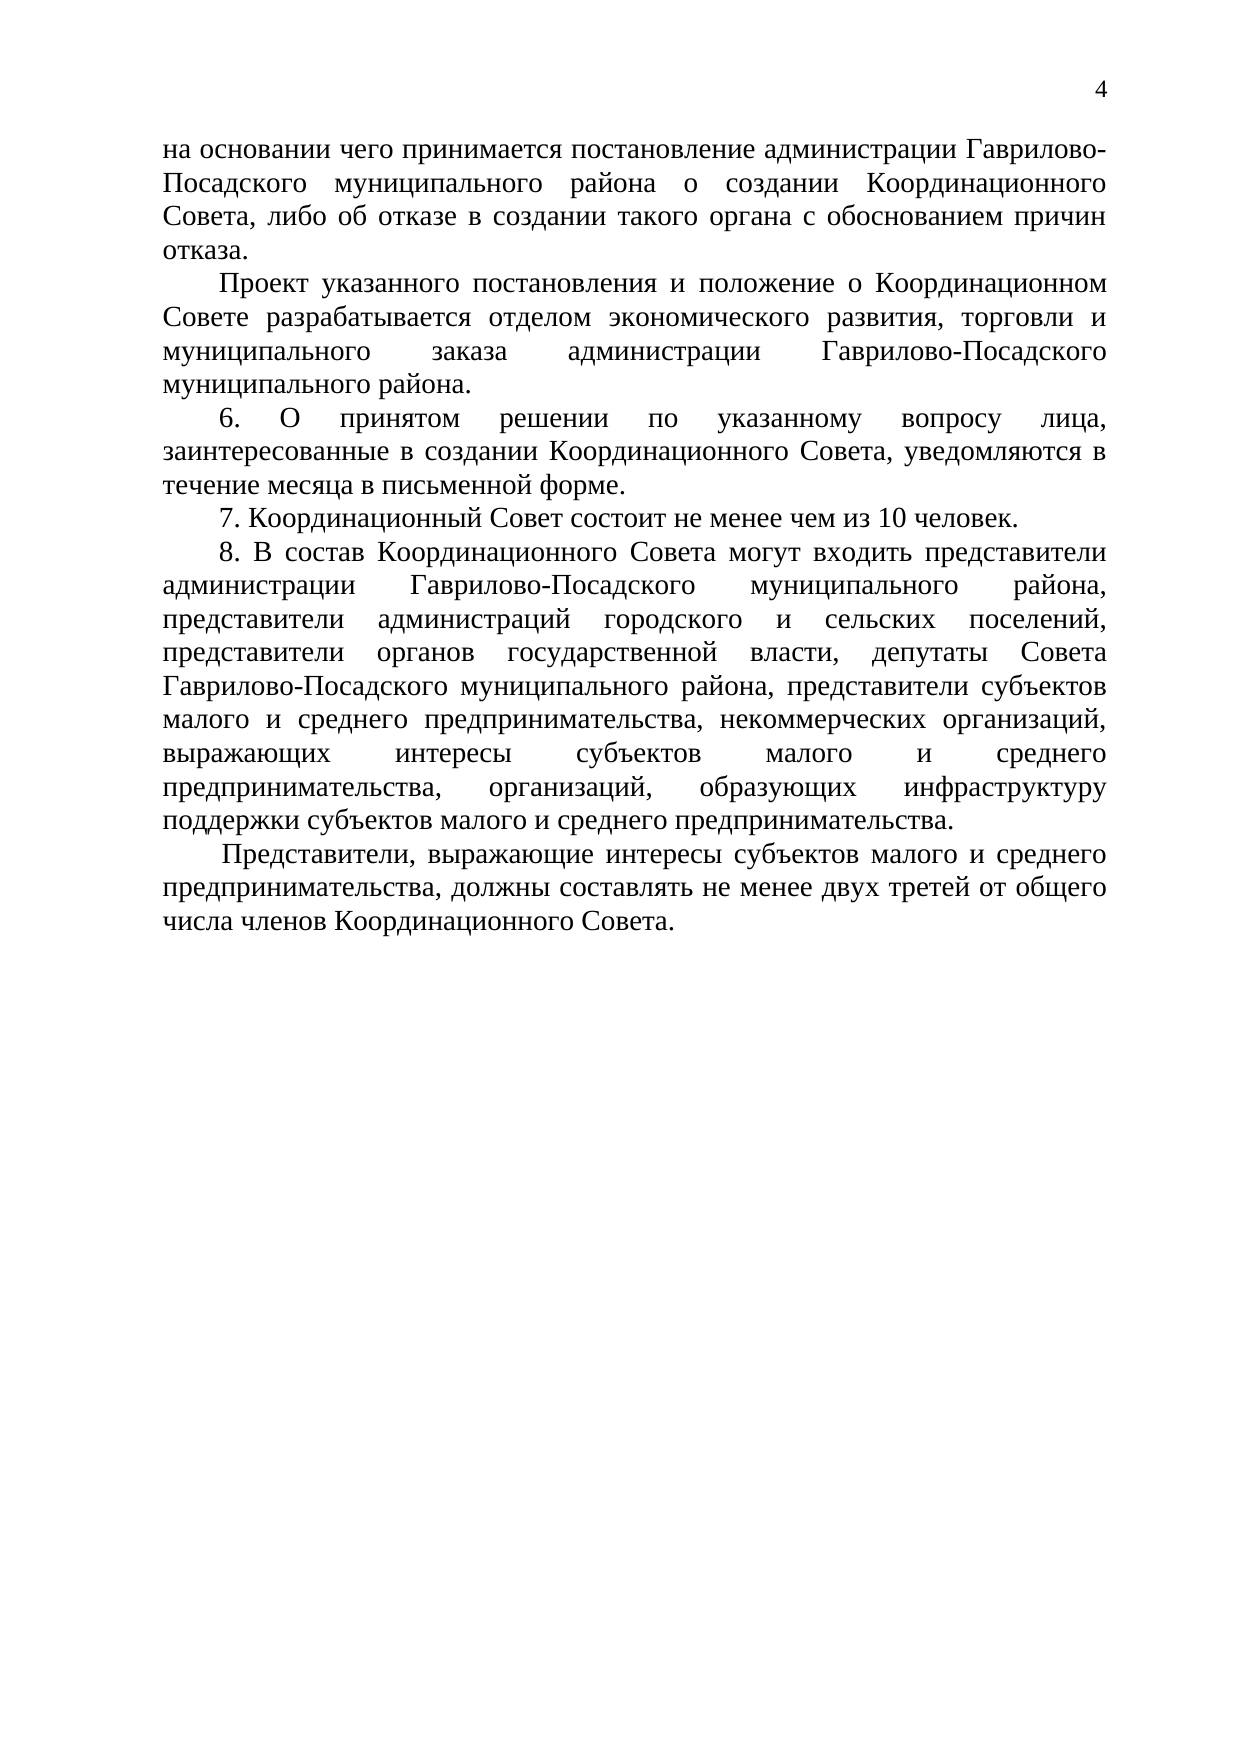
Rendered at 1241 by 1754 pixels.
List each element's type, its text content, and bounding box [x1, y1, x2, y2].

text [162, 131, 1107, 266]
text 8. В состав Координационного Совета могут входить представители администрации Гаврилово-Посадского муниципального района, представители администраций городского и сельских поселений, представители органов государственной власти, депутаты Совета Гаврилово-Посадского муниципального района, представители субъектов малого и среднего предпринимательства, некоммерческих организаций, выражающих интересы субъектов малого и среднего предпринимательства, организаций, образующих инфраструктуру поддержки субъектов малого и среднего предпринимательства. [162, 534, 1107, 836]
text 7. Координационный Совет состоит не менее чем из 10 человек. [162, 500, 1107, 534]
text 6. О принятом решении по указанному вопросу лица, заинтересованные в создании Координационного Совета, уведомляются в течение месяца в письменной форме. [162, 400, 1107, 500]
text Проект указанного постановления и положение о Координационном Совете разрабатывается отделом экономического развития, торговли и муниципального заказа администрации Гаврилово-Посадского муниципального района. [162, 266, 1107, 400]
text Представители, выражающие интересы субъектов малого и среднего предпринимательства, должны составлять не менее двух третей от общего числа членов Координационного Совета. [162, 836, 1107, 936]
